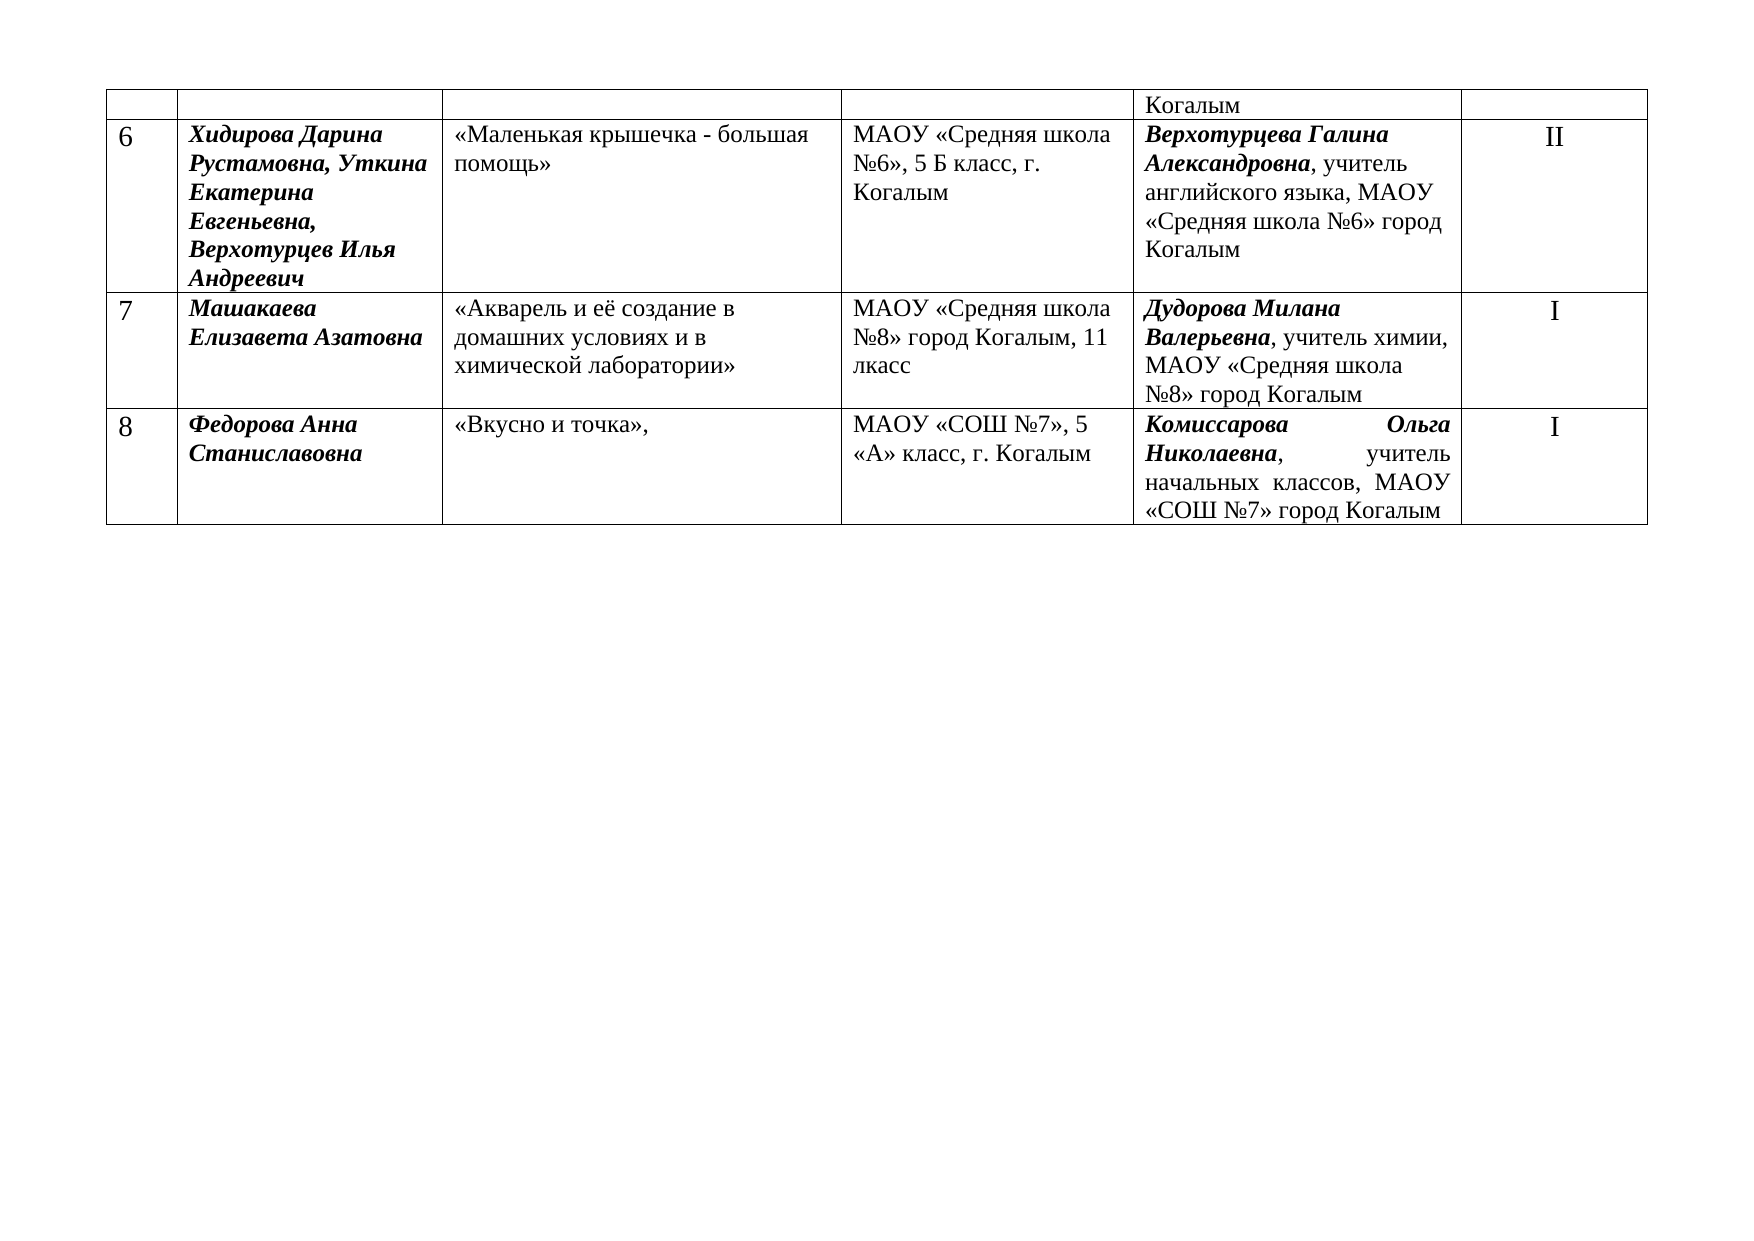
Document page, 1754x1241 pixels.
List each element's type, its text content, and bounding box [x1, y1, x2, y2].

table_cell Федорова Анна Станиславовна [178, 409, 442, 524]
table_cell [443, 90, 841, 118]
table_cell «Вкусно и точка», [443, 409, 841, 524]
table_cell «Акварель и её создание в домашних условиях и в химической лаборатории» [443, 293, 841, 408]
table_cell II [1462, 120, 1647, 292]
table_cell Комиссарова Ольга Николаевна, учитель начальных классов, МАОУ «СОШ №7» город Когалым [1134, 409, 1461, 524]
table_cell 7 [107, 293, 177, 408]
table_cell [178, 90, 442, 118]
table_cell 8 [107, 409, 177, 524]
table_cell Хидирова Дарина Рустамовна, Уткина Екатерина Евгеньевна, Верхотурцев Илья Андреевич [178, 120, 442, 292]
table_cell I [1462, 409, 1647, 524]
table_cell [842, 90, 1133, 118]
table_cell Машакаева Елизавета Азатовна [178, 293, 442, 408]
table_cell I [1462, 293, 1647, 408]
table_cell МАОУ «СОШ №7», 5 «А» класс, г. Когалым [842, 409, 1133, 524]
table_cell 5 [107, 90, 177, 118]
table_cell Дудорова Милана Валерьевна, учитель химии, МАОУ «Средняя школа №8» город Когалым [1134, 293, 1461, 408]
table_cell МАОУ «Средняя школа №8» город Когалым, 11 лкасс [842, 293, 1133, 408]
table_cell Верхотурцева Галина Александровна, учитель английского языка, МАОУ «Средняя школа №6» город Когалым [1134, 120, 1461, 292]
table_cell МАОУ «Средняя школа №6», 5 Б класс, г. Когалым [842, 120, 1133, 292]
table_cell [1134, 90, 1461, 118]
table_cell I [1462, 90, 1647, 118]
table_cell «Маленькая крышечка - большая помощь» [443, 120, 841, 292]
table_cell 6 [107, 120, 177, 292]
